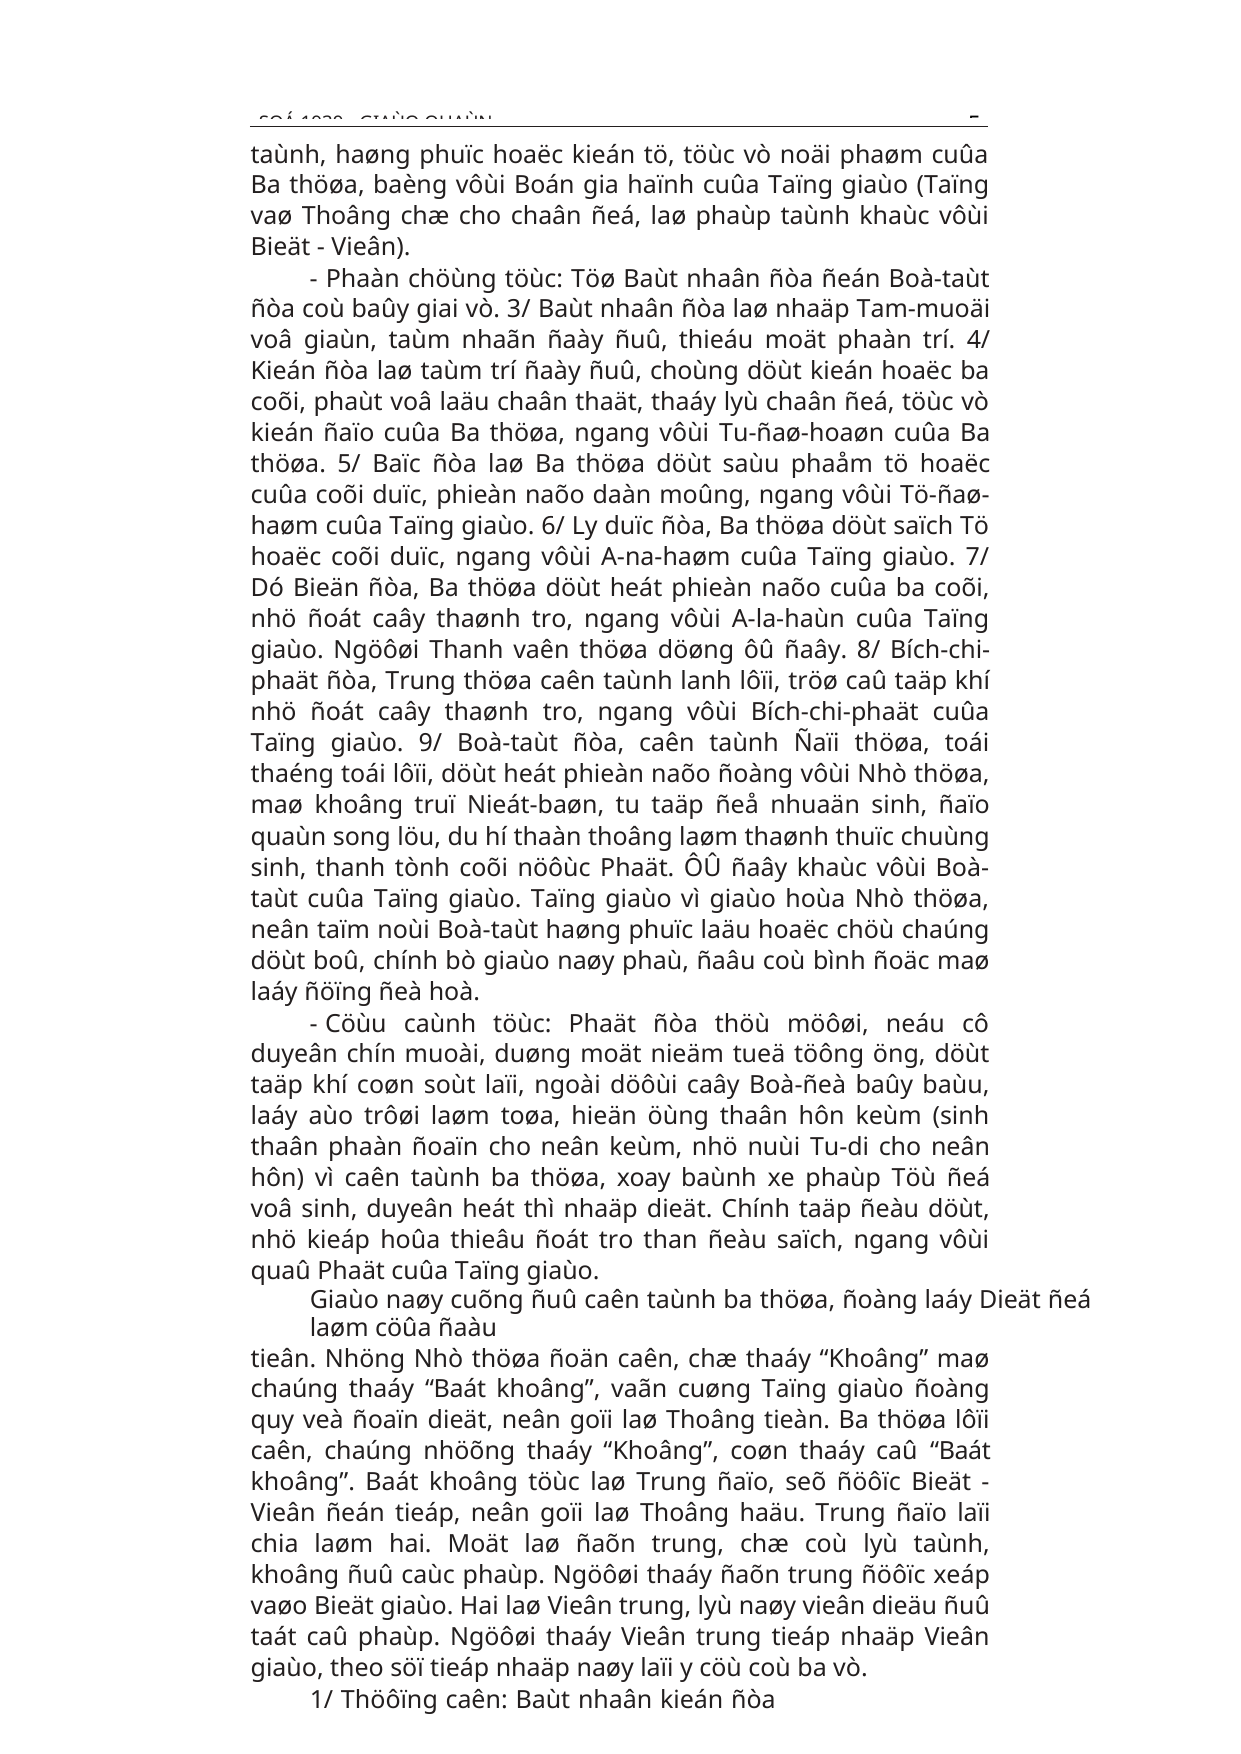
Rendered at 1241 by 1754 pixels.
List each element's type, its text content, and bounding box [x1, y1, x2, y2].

list Cöùu caùnh töùc: Phaät ñòa thöù möôøi, neáu cô duyeân chín muoài, duøng moät nieäm tueä töông öng, döùt taäp khí coøn soùt laïi, ngoài döôùi caây Boà-ñeà baûy baùu, laáy aùo trôøi laøm toøa, hieän öùng thaân hôn keùm (sinh thaân phaàn ñoaïn cho neân keùm, nhö nuùi Tu-di cho neân hôn) vì caên taùnh ba thöøa, xoay baùnh xe phaùp Töù ñeá voâ sinh, duyeân heát thì nhaäp dieät. Chính taäp ñeàu döùt, nhö kieáp hoûa thieâu ñoát tro than ñeàu saïch, ngang vôùi quaû Phaät cuûa Taïng giaùo. [250, 1007, 990, 1287]
list Phaàn chöùng töùc: Töø Baùt nhaân ñòa ñeán Boà-taùt ñòa coù baûy giai vò. 3/ Baùt nhaân ñòa laø nhaäp Tam-muoäi voâ giaùn, taùm nhaãn ñaày ñuû, thieáu moät phaàn trí. 4/ Kieán ñòa laø taùm trí ñaày ñuû, choùng döùt kieán hoaëc ba coõi, phaùt voâ laäu chaân thaät, thaáy lyù chaân ñeá, töùc vò kieán ñaïo cuûa Ba thöøa, ngang vôùi Tu-ñaø-hoaøn cuûa Ba thöøa. 5/ Baïc ñòa laø Ba thöøa döùt saùu phaåm tö hoaëc cuûa coõi duïc, phieàn naõo daàn moûng, ngang vôùi Tö-ñaø-haøm cuûa Taïng giaùo. 6/ Ly duïc ñòa, Ba thöøa döùt saïch Tö hoaëc coõi duïc, ngang vôùi A-na-haøm cuûa Taïng giaùo. 7/ Dó Bieän ñòa, Ba thöøa döùt heát phieàn naõo cuûa ba coõi, nhö ñoát caây thaønh tro, ngang vôùi A-la-haùn cuûa Taïng giaùo. Ngöôøi Thanh vaên thöøa döøng ôû ñaây. 8/ Bích-chi-phaät ñòa, Trung thöøa caên taùnh lanh lôïi, tröø caû taäp khí nhö ñoát caây thaønh tro, ngang vôùi Bích-chi-phaät cuûa Taïng giaùo. 9/ Boà-taùt ñòa, caên taùnh Ñaïi thöøa, toái thaéng toái lôïi, döùt heát phieàn naõo ñoàng vôùi Nhò thöøa, maø khoâng truï Nieát-baøn, tu taäp ñeå nhuaän sinh, ñaïo quaùn song löu, du hí thaàn thoâng laøm thaønh thuïc chuùng sinh, thanh tònh coõi nöôùc Phaät. ÔÛ ñaây khaùc vôùi Boà-taùt cuûa Taïng giaùo. Taïng giaùo vì giaùo hoùa Nhò thöøa, neân taïm noùi Boà-taùt haøng phuïc laäu hoaëc chöù chaúng döùt boû, chính bò giaùo naøy phaù, ñaâu coù bình ñoäc maø laáy ñöïng ñeà hoà. [250, 262, 990, 1007]
text taùnh, haøng phuïc hoaëc kieán tö, töùc vò noäi phaøm cuûa Ba thöøa, baèng vôùi Boán gia haïnh cuûa Taïng giaùo (Taïng vaø Thoâng chæ cho chaân ñeá, laø phaùp taùnh khaùc vôùi Bieät - Vieân). [250, 138, 990, 262]
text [309, 1684, 776, 1715]
text tieân. Nhöng Nhò thöøa ñoän caên, chæ thaáy “Khoâng” maø chaúng thaáy “Baát khoâng”, vaãn cuøng Taïng giaùo ñoàng quy veà ñoaïn dieät, neân goïi laø Thoâng tieàn. Ba thöøa lôïi caên, chaúng nhöõng thaáy “Khoâng”, coøn thaáy caû “Baát khoâng”. Baát khoâng töùc laø Trung ñaïo, seõ ñöôïc Bieät - Vieân ñeán tieáp, neân goïi laø Thoâng haäu. Trung ñaïo laïi chia laøm hai. Moät laø ñaõn trung, chæ coù lyù taùnh, khoâng ñuû caùc phaùp. Ngöôøi thaáy ñaõn trung ñöôïc xeáp vaøo Bieät giaùo. Hai laø Vieân trung, lyù naøy vieân dieäu ñuû taát caû phaùp. Ngöôøi thaáy Vieân trung tieáp nhaäp Vieân giaùo, theo söï tieáp nhaäp naøy laïi y cöù coù ba vò. [250, 1343, 990, 1684]
text Giaùo naøy cuõng ñuû caên taùnh ba thöøa, ñoàng laáy Dieät ñeá laøm cöûa ñaàu [309, 1287, 1092, 1342]
